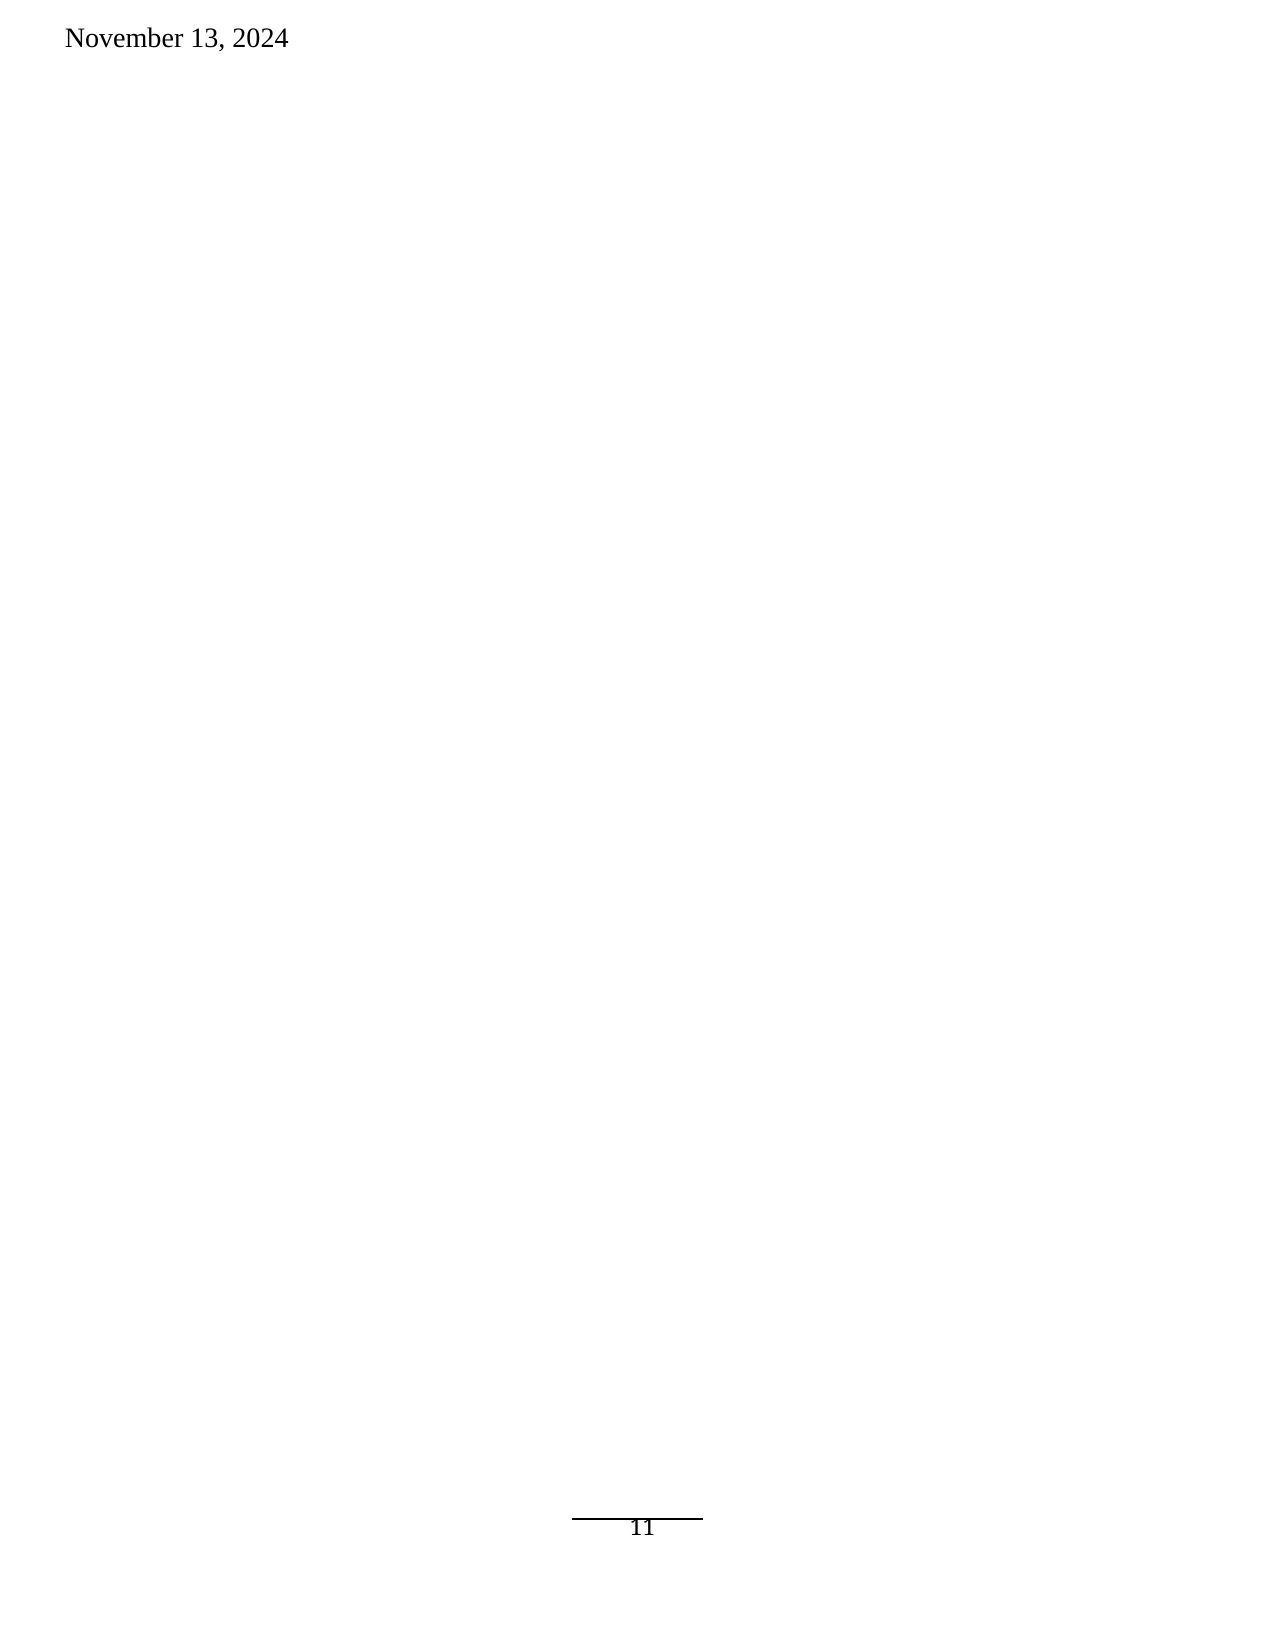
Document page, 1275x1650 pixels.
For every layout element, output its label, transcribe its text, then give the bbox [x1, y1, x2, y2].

text November 13, 2024 [64, 21, 1212, 53]
